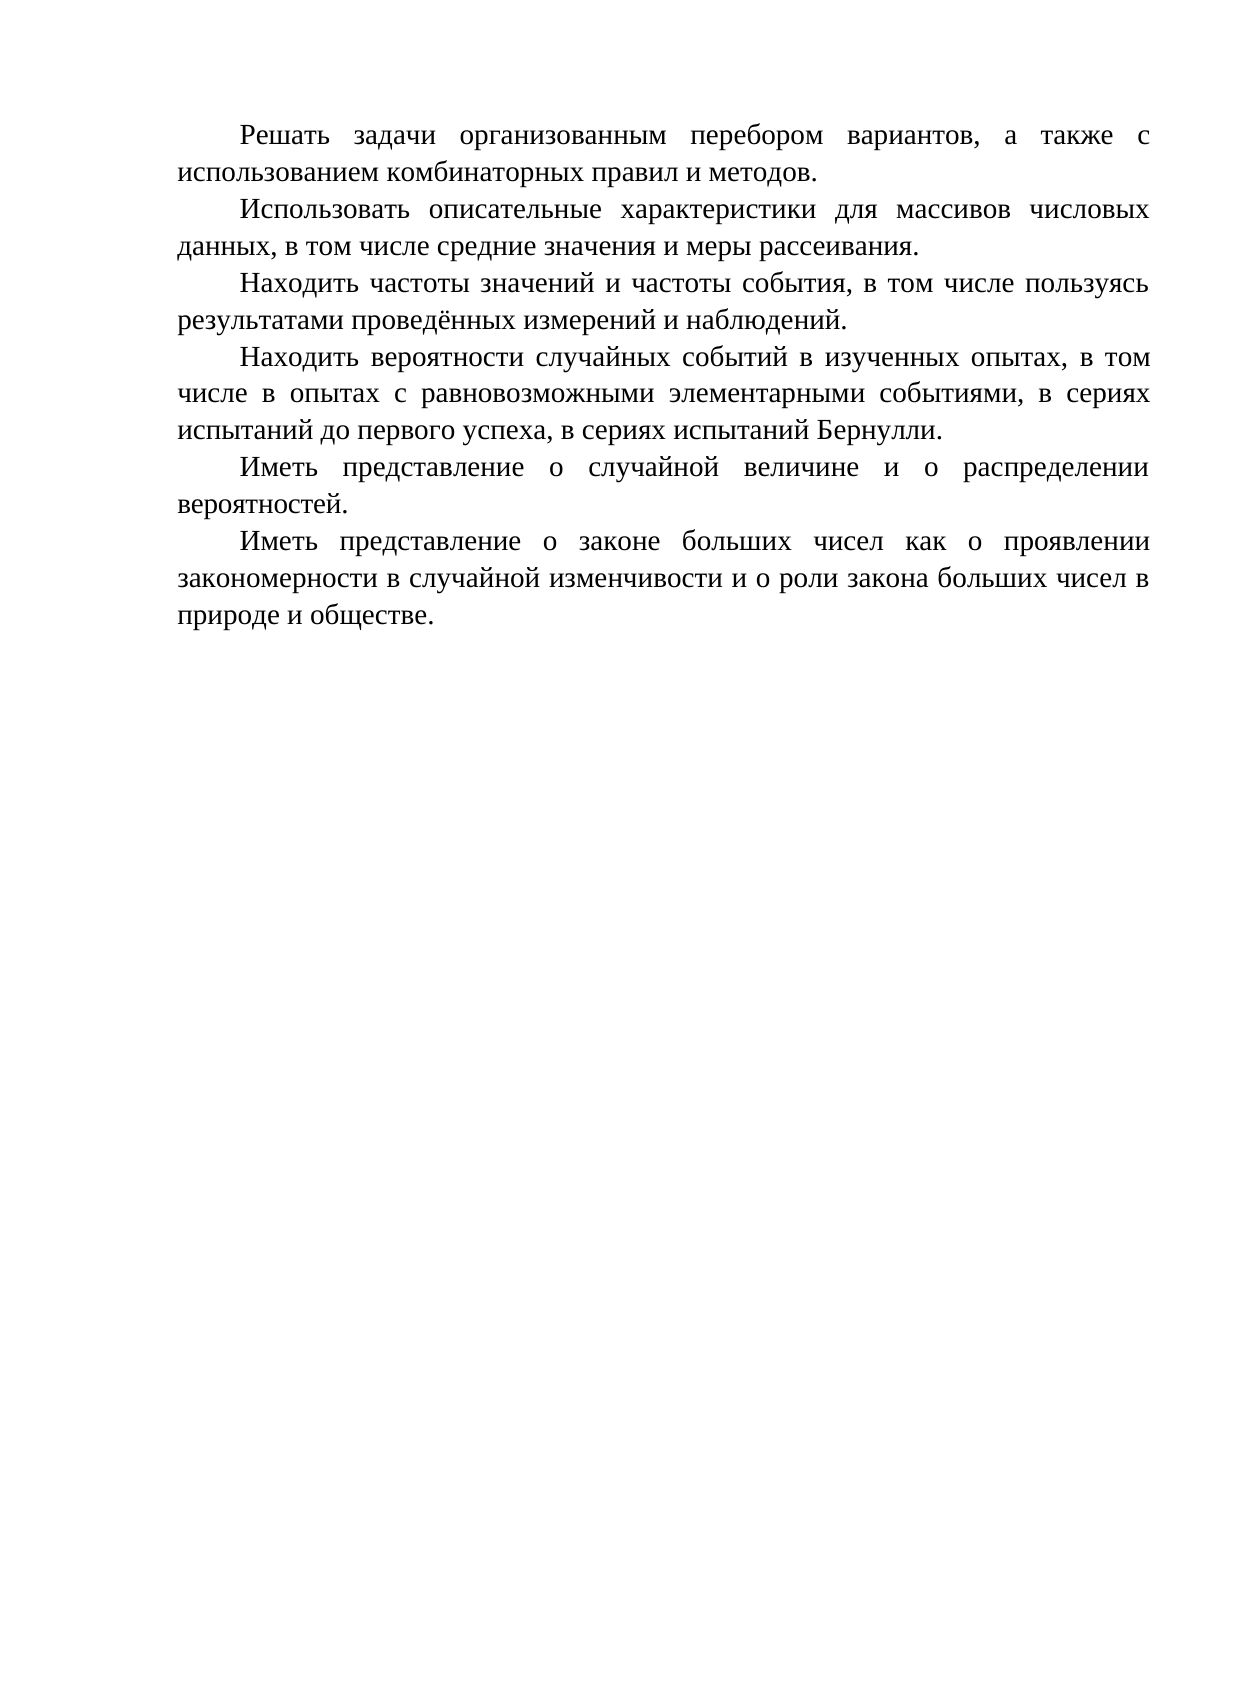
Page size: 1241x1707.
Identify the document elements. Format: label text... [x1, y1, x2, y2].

text Находить частоты значений и частоты события, в том числе пользуясь результатами проведённых измерений и наблюдений. [177, 265, 1149, 335]
text Иметь представление о законе больших чисел как о проявлении закономерности в случайной изменчивости и о роли закона больших чисел в природе и обществе. [177, 523, 1151, 630]
text Решать задачи организованным перебором вариантов, а также с использованием комбинаторных правил и методов. [177, 117, 1151, 188]
text Использовать описательные характеристики для массивов числовых данных, в том числе средние значения и меры рассеивания. [177, 191, 1150, 262]
text Иметь представление о случайной величине и о распределении вероятностей. [177, 449, 1149, 520]
text Находить вероятности случайных событий в изученных опытах, в том числе в опытах с равновозможными элементарными событиями, в сериях испытаний до первого успеха, в сериях испытаний Бернулли. [177, 339, 1151, 446]
